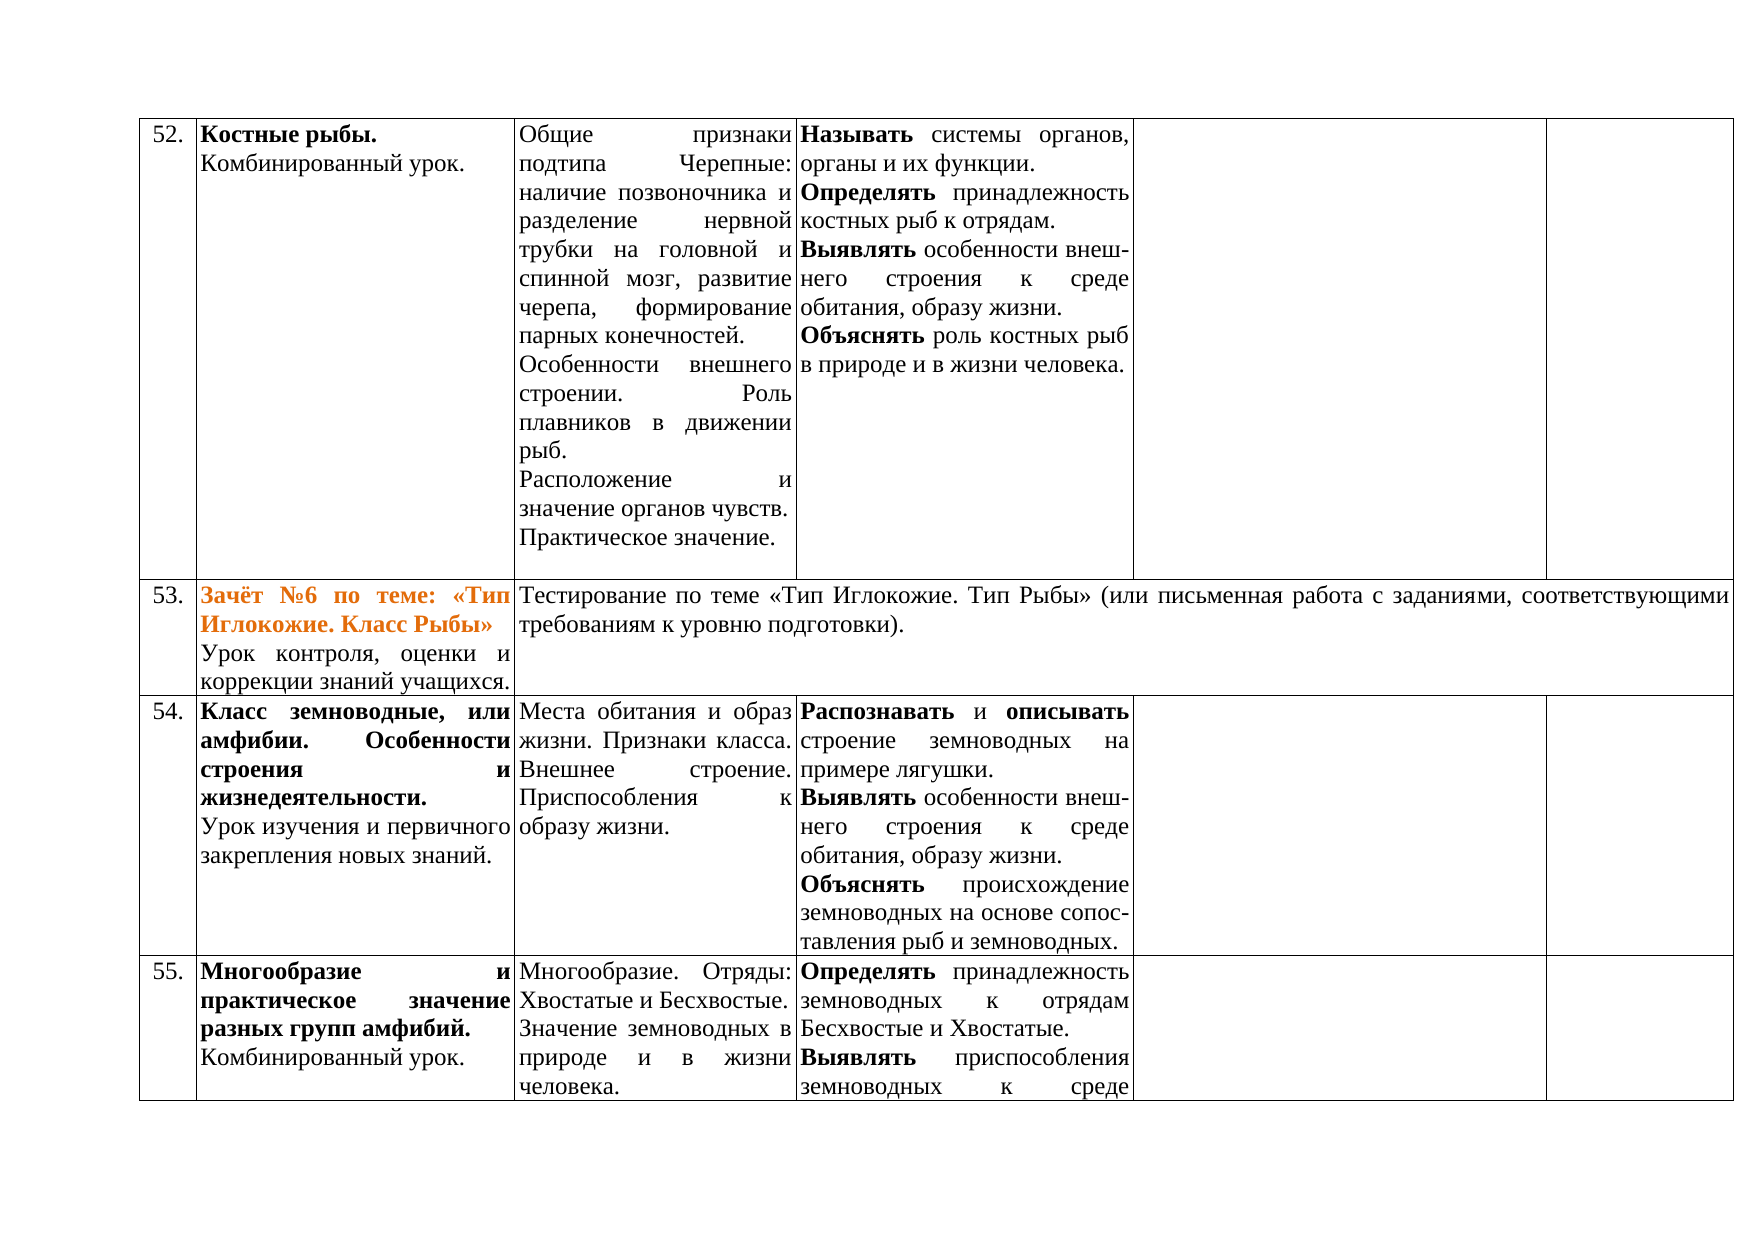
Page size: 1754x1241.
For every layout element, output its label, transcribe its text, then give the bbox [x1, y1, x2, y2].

table_cell 53. [140, 580, 196, 695]
table_cell 55. [140, 956, 196, 1100]
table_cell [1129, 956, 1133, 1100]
table_cell [1547, 956, 1733, 1100]
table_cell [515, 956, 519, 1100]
table_cell Костные рыбы. Комбинированный урок. [197, 119, 514, 579]
table_cell [1547, 696, 1733, 955]
table_cell [1134, 696, 1546, 955]
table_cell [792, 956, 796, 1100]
table_cell Общие признаки подтипа Черепные: наличие позвоночника и разделение нервной трубки на головной и спинной мозг, развитие черепа, формирование парных конечностей. Особенности внешнего строении. Роль плавников в движении рыб. Расположение и значение органов чувств. Практическое значение. [515, 119, 796, 579]
table_cell Тестирование по теме «Тип Иглокожие. Тип Рыбы» (или письменная работа с заданиями, соответствующими требованиям к уровню подготовки). [515, 580, 1733, 695]
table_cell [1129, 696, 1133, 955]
table_cell Называть системы органов, органы и их функции. Определять принадлежность костных рыб к отрядам. Выявлять особенности внешнего строения к среде обитания, образу жизни. Объяснять роль костных рыб в природе и в жизни человека. [797, 119, 1133, 579]
table_cell 54. [140, 696, 196, 955]
table_cell 52. [140, 119, 196, 579]
table_cell Класс земноводные, или амфибии. Особенности строения и жизнедеятельности. Урок изучения и первичного закрепления новых знаний. [197, 696, 514, 955]
table_cell [1134, 119, 1546, 579]
table_cell [1547, 119, 1733, 579]
table_cell Места обитания и образ жизни. Признаки класса. Внешнее строение. Приспособления к образу жизни. [515, 696, 796, 955]
table_cell [1134, 956, 1546, 1100]
